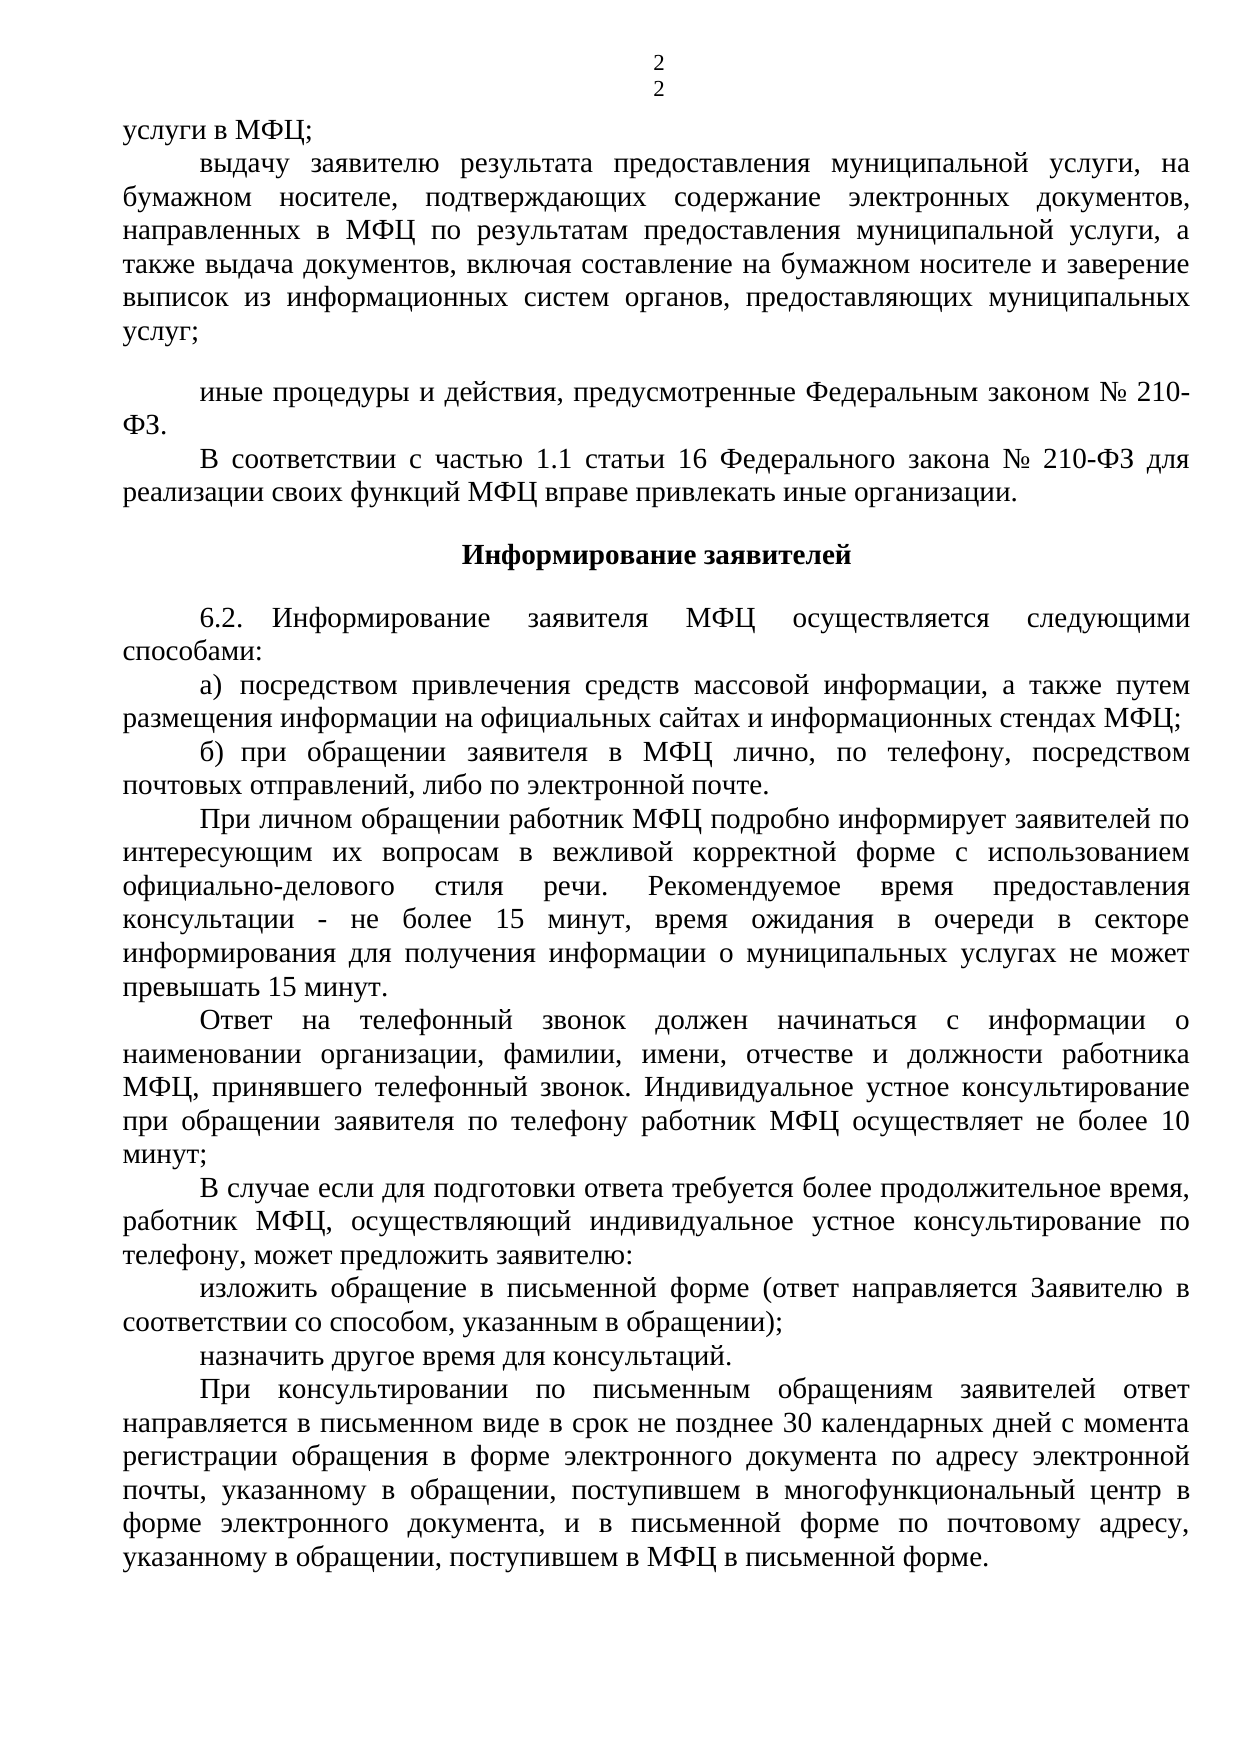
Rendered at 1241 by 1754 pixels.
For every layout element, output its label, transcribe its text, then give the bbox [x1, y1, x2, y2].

text назначить другое время для консультаций. [122, 1338, 1191, 1371]
list Информирование заявителя МФЦ осуществляется следующими способами: [122, 600, 1191, 667]
text В случае если для подготовки ответа требуется более продолжительное время, работник МФЦ, осуществляющий индивидуальное устное консультирование по телефону, может предложить заявителю: [122, 1170, 1191, 1271]
text выдачу заявителю результата предоставления муниципальной услуги, на бумажном носителе, подтверждающих содержание электронных документов, направленных в МФЦ по результатам предоставления муниципальной услуги, а также выдача документов, включая составление на бумажном носителе и заверение выписок из информационных систем органов, предоставляющих муниципальных услуг; [122, 145, 1191, 347]
text Ответ на телефонный звонок должен начинаться с информации о наименовании организации, фамилии, имени, отчестве и должности работника МФЦ, принявшего телефонный звонок. Индивидуальное устное консультирование при обращении заявителя по телефону работник МФЦ осуществляет не более 10 минут; [122, 1002, 1191, 1170]
text иные процедуры и действия, предусмотренные Федеральным законом № 210-ФЗ. [122, 374, 1191, 441]
text Информирование заявителей [122, 537, 1191, 571]
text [122, 112, 1191, 145]
text При личном обращении работник МФЦ подробно информирует заявителей по интересующим их вопросам в вежливой корректной форме с использованием официально-делового стиля речи. Рекомендуемое время предоставления консультации - не более 15 минут, время ожидания в очереди в секторе информирования для получения информации о муниципальных услугах не может превышать 15 минут. [122, 801, 1191, 1002]
list при обращении заявителя в МФЦ лично, по телефону, посредством почтовых отправлений, либо по электронной почте. [122, 734, 1191, 801]
list посредством привлечения средств массовой информации, а также путем размещения информации на официальных сайтах и информационных стендах МФЦ; [122, 667, 1191, 734]
text При консультировании по письменным обращениям заявителей ответ направляется в письменном виде в срок не позднее 30 календарных дней с момента регистрации обращения в форме электронного документа по адресу электронной почты, указанному в обращении, поступившем в многофункциональный центр в форме электронного документа, и в письменной форме по почтовому адресу, указанному в обращении, поступившем в МФЦ в письменной форме. [122, 1371, 1191, 1572]
text В соответствии с частью 1.1 статьи 16 Федерального закона № 210-ФЗ для реализации своих функций МФЦ вправе привлекать иные организации. [122, 441, 1191, 508]
text изложить обращение в письменной форме (ответ направляется Заявителю в соответствии со способом, указанным в обращении); [122, 1271, 1191, 1338]
